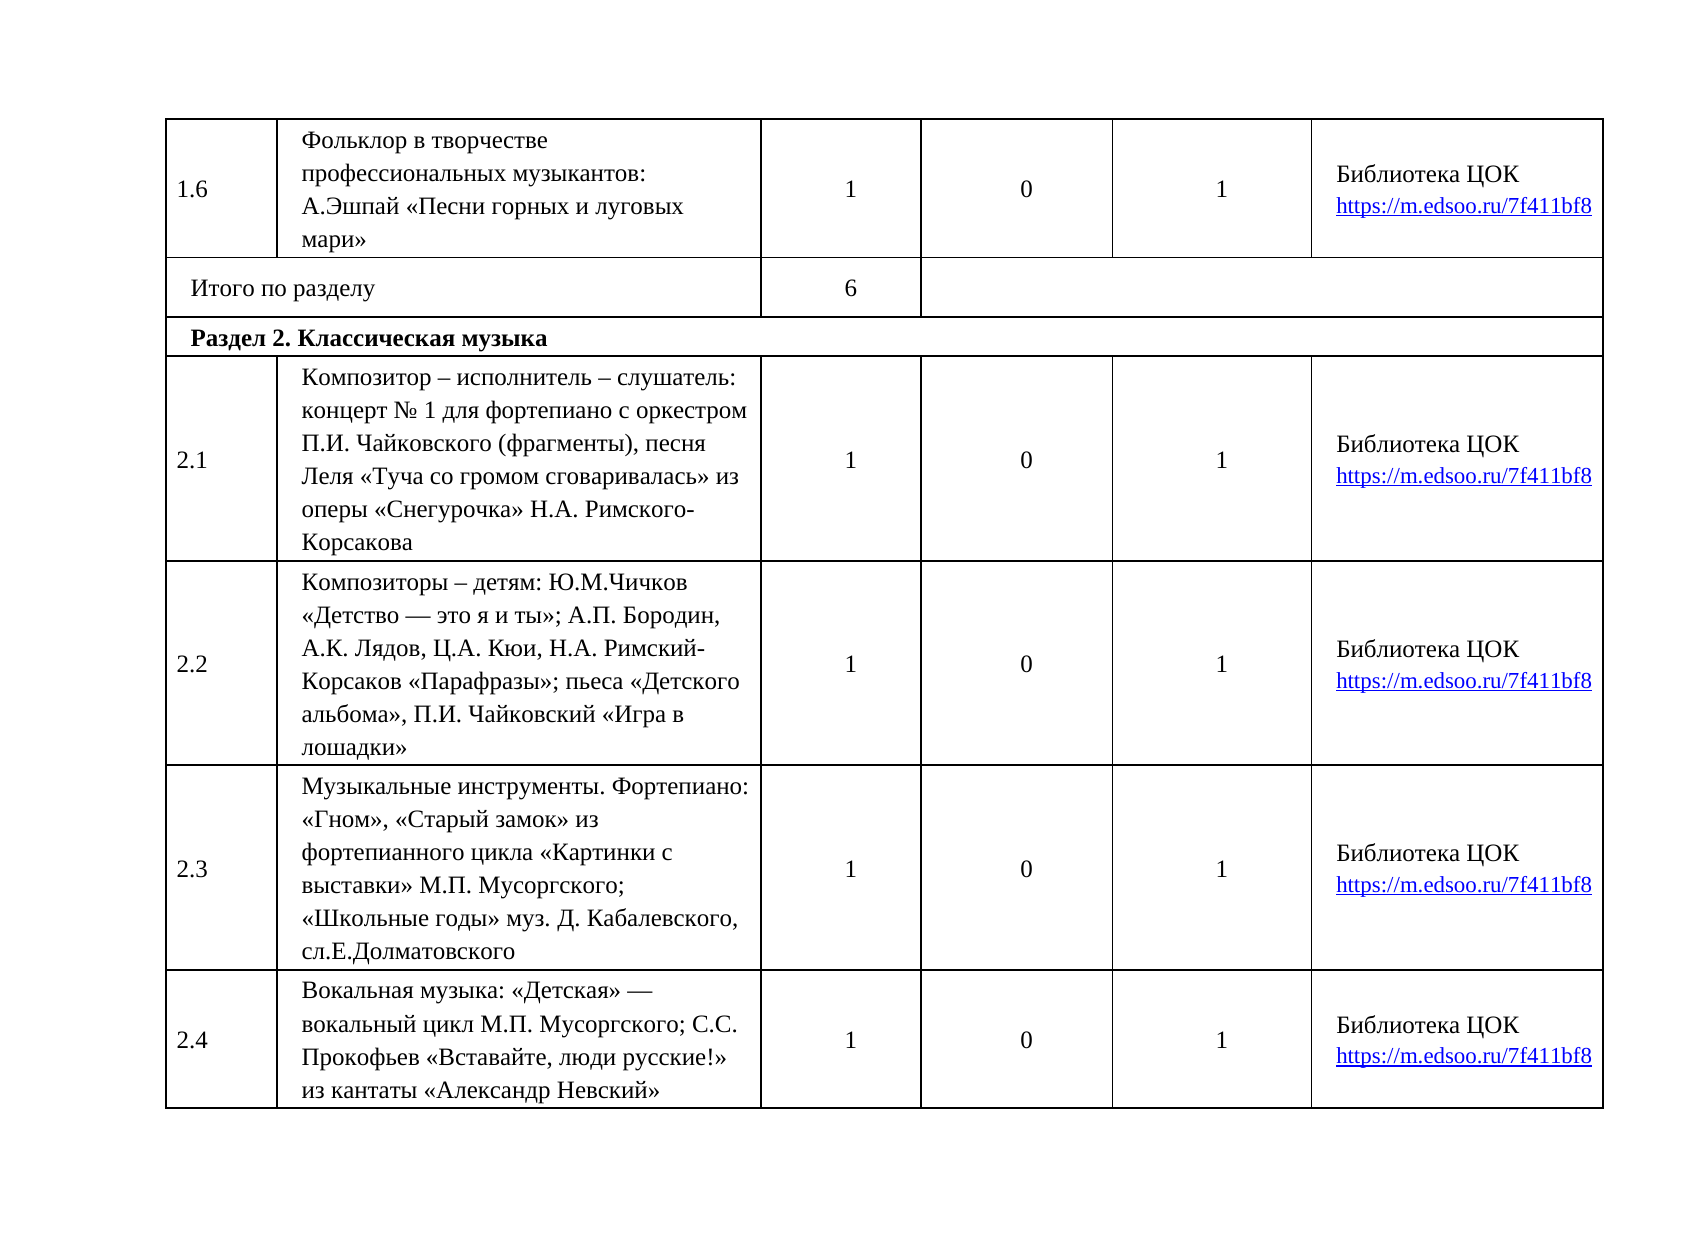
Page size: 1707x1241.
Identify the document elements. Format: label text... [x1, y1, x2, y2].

table_cell 0 [922, 766, 1112, 969]
table_cell 1.6 [167, 120, 276, 257]
table_cell 2.4 [167, 971, 276, 1107]
table_cell 1 [762, 562, 920, 764]
table_cell Композиторы – детям: Ю.М.Чичков «Детство — это я и ты»; А.П. Бородин, А.К. Лядов, Ц.А. Кюи, Н.А. Римский-Корсаков «Парафразы»; пьеса «Детского альбома», П.И. Чайковский «Игра в лошадки» [278, 562, 760, 764]
table_cell Музыкальные инструменты. Фортепиано: «Гном», «Старый замок» из фортепианного цикла «Картинки с выставки» М.П. Мусоргского; «Школьные годы» муз. Д. Кабалевского, сл.Е.Долматовского [278, 766, 760, 969]
table_cell 1 [762, 120, 920, 257]
table_cell [922, 258, 1602, 316]
table_cell Библиотека ЦОК https://m.edsoo.ru/7f411bf8 [1312, 562, 1602, 764]
table_cell 6 [762, 258, 920, 316]
table_cell 1 [1113, 120, 1311, 257]
table_cell Раздел 2. Классическая музыка [167, 318, 1602, 355]
table_cell 1 [762, 357, 920, 560]
table_cell Библиотека ЦОК https://m.edsoo.ru/7f411bf8 [1312, 766, 1602, 969]
table_cell 1 [1113, 971, 1311, 1107]
table_cell Библиотека ЦОК https://m.edsoo.ru/7f411bf8 [1312, 357, 1602, 560]
table_cell Итого по разделу [167, 258, 760, 316]
table_cell 0 [922, 971, 1112, 1107]
table_cell 2.3 [167, 766, 276, 969]
table_cell Композитор – исполнитель – слушатель: концерт № 1 для фортепиано с оркестром П.И. Чайковского (фрагменты), песня Леля «Туча со громом сговаривалась» из оперы «Снегурочка» Н.А. Римского- Корсакова [278, 357, 760, 560]
table_cell 1 [762, 971, 920, 1107]
table_cell 1 [1113, 562, 1311, 764]
table_cell 2.2 [167, 562, 276, 764]
table_cell 1 [1113, 766, 1311, 969]
table_cell 1 [762, 766, 920, 969]
table_cell 0 [922, 562, 1112, 764]
table_cell 0 [922, 357, 1112, 560]
table_cell 1 [1113, 357, 1311, 560]
table_cell 0 [922, 120, 1112, 257]
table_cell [1312, 971, 1602, 1107]
table_cell 2.1 [167, 357, 276, 560]
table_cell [1312, 120, 1602, 257]
table_cell Вокальная музыка: «Детская» — вокальный цикл М.П. Мусоргского; С.С. Прокофьев «Вставайте, люди русские!» из кантаты «Александр Невский» [278, 971, 760, 1107]
table_cell Фольклор в творчестве профессиональных музыкантов: А.Эшпай «Песни горных и луговых мари» [278, 120, 760, 257]
